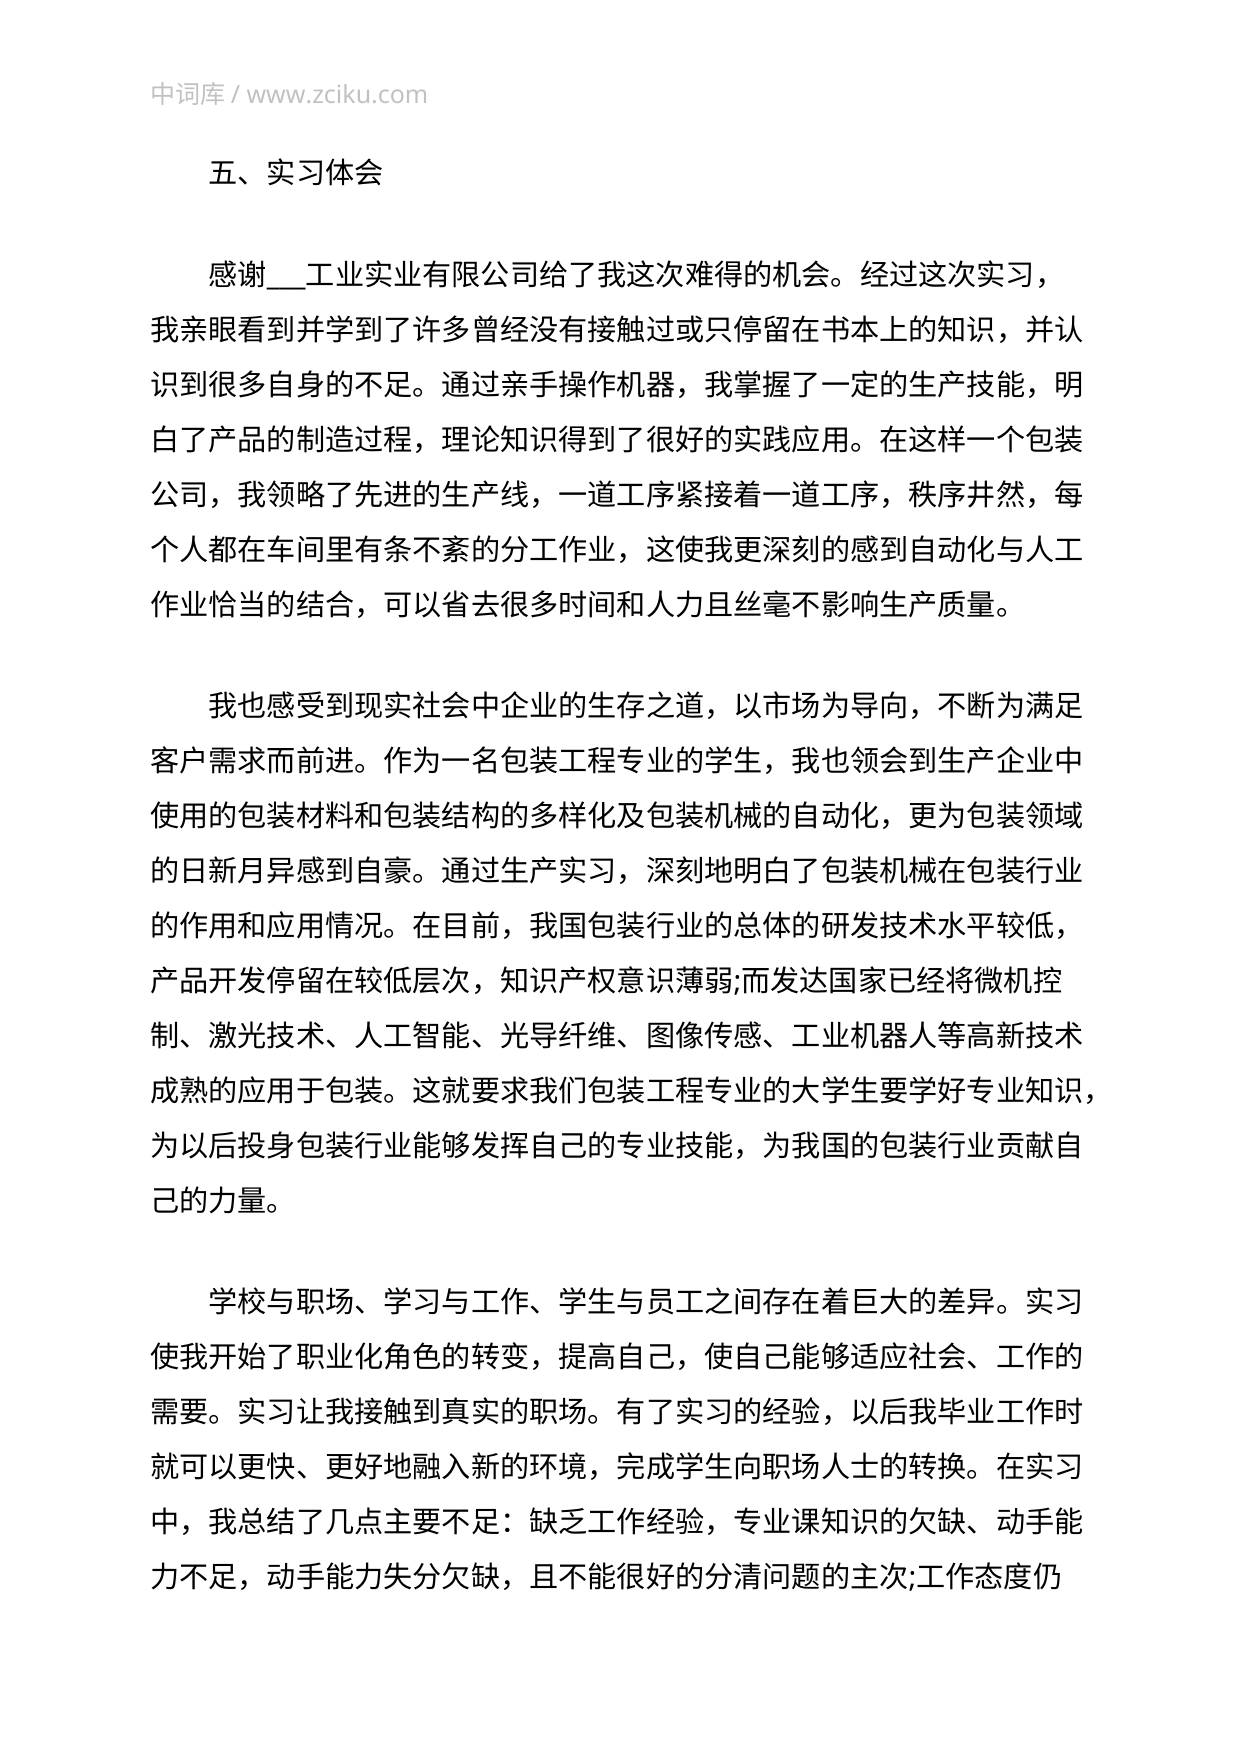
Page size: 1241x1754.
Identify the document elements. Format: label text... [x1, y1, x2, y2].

text 我也感受到现实社会中企业的生存之道，以市场为导向，不断为满足客户需求而前进。作为一名包装工程专业的学生，我也领会到生产企业中使用的包装材料和包装结构的多样化及包装机械的自动化，更为包装领域的日新月异感到自豪。通过生产实习，深刻地明白了包装机械在包装行业的作用和应用情况。在目前，我国包装行业的总体的研发技术水平较低，产品开发停留在较低层次，知识产权意识薄弱;而发达国家已经将微机控制、激光技术、人工智能、光导纤维、图像传感、工业机器人等高新技术成熟的应用于包装。这就要求我们包装工程专业的大学生要学好专业知识，为以后投身包装行业能够发挥自己的专业技能，为我国的包装行业贡献自己的力量。 [150, 683, 1090, 1219]
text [150, 1279, 1090, 1596]
text 五、实习体会 [150, 150, 1090, 192]
text 感谢___工业实业有限公司给了我这次难得的机会。经过这次实习，我亲眼看到并学到了许多曾经没有接触过或只停留在书本上的知识，并认识到很多自身的不足。通过亲手操作机器，我掌握了一定的生产技能，明白了产品的制造过程，理论知识得到了很好的实践应用。在这样一个包装公司，我领略了先进的生产线，一道工序紧接着一道工序，秩序井然，每个人都在车间里有条不紊的分工作业，这使我更深刻的感到自动化与人工作业恰当的结合，可以省去很多时间和人力且丝毫不影响生产质量。 [150, 252, 1090, 623]
